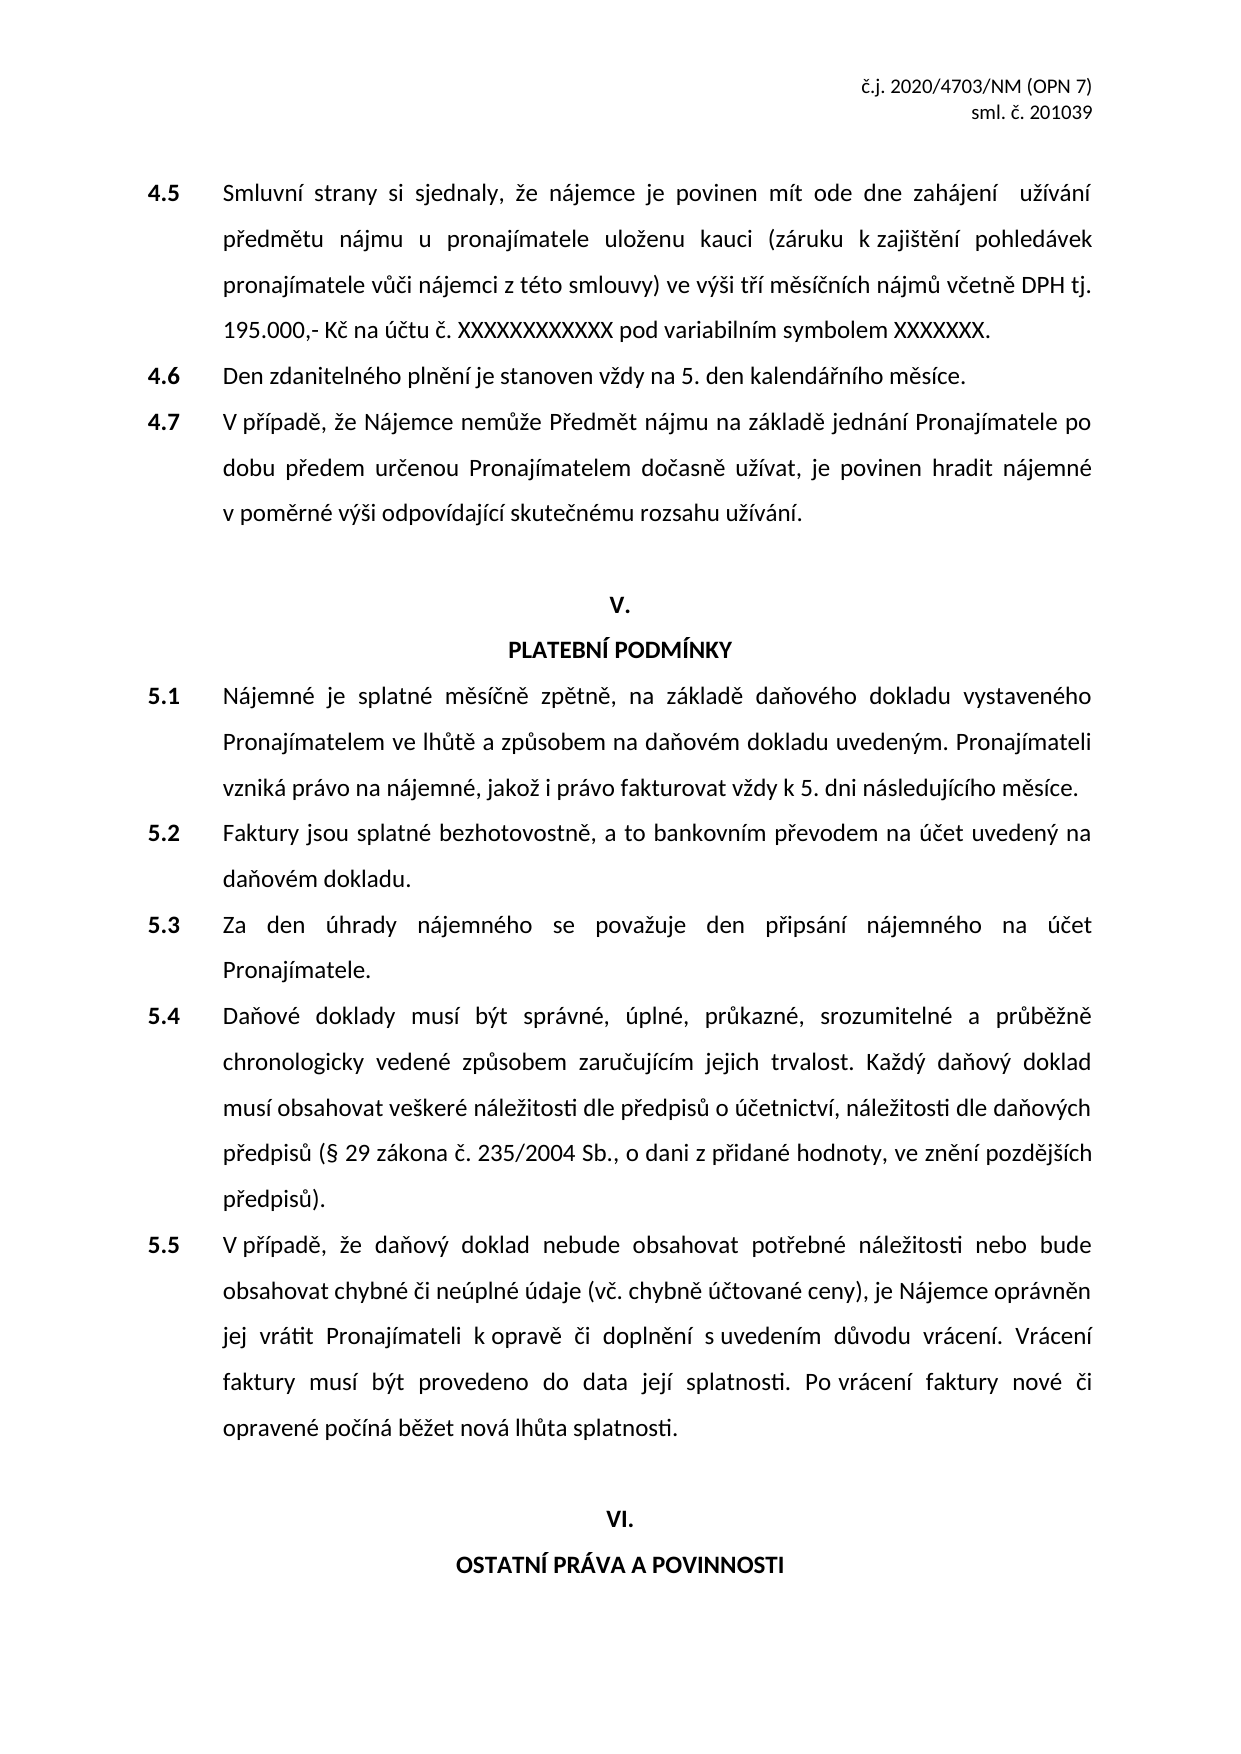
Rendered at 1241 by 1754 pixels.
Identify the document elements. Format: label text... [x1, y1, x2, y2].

text 5.1 Nájemné je splatné měsíčně zpětně, na základě daňového dokladu vystaveného Pronajímatelem ve lhůtě a způsobem na daňovém dokladu uvedeným. Pronajímateli vzniká právo na nájemné, jakož i právo fakturovat vždy k 5. dni následujícího měsíce. [148, 680, 1093, 802]
text 5.4 Daňové doklady musí být správné, úplné, průkazné, srozumitelné a průběžně chronologicky vedené způsobem zaručujícím jejich trvalost. Každý daňový doklad musí obsahovat veškeré náležitosti dle předpisů o účetnictví, náležitosti dle daňových předpisů (§ 29 zákona č. 235/2004 Sb., o dani z přidané hodnoty, ve znění pozdějších předpisů). [148, 1000, 1093, 1214]
text 4.6 Den zdanitelného plnění je stanoven vždy na 5. den kalendářního měsíce. [148, 360, 1093, 391]
text 5.5 V případě, že daňový doklad nebude obsahovat potřebné náležitosti nebo bude obsahovat chybné či neúplné údaje (vč. chybně účtované ceny), je Nájemce oprávněn jej vrátit Pronajímateli k opravě či doplnění s uvedením důvodu vrácení. Vrácení faktury musí být provedeno do data její splatnosti. Po vrácení faktury nové či opravené počíná běžet nová lhůta splatnosti. [148, 1229, 1093, 1442]
text VI. [148, 1503, 1093, 1534]
text 4.7 V případě, že Nájemce nemůže Předmět nájmu na základě jednání Pronajímatele po dobu předem určenou Pronajímatelem dočasně užívat, je povinen hradit nájemné v poměrné výši odpovídající skutečnému rozsahu užívání. [148, 406, 1093, 528]
text 5.2 Faktury jsou splatné bezhotovostně, a to bankovním převodem na účet uvedený na daňovém dokladu. [148, 817, 1093, 894]
text 5.3 Za den úhrady nájemného se považuje den připsání nájemného na účet Pronajímatele. [148, 909, 1093, 985]
text 4.5 Smluvní strany si sjednaly, že nájemce je povinen mít ode dne zahájení užívání předmětu nájmu u pronajímatele uloženu kauci (záruku k zajištění pohledávek pronajímatele vůči nájemci z této smlouvy) ve výši tří měsíčních nájmů včetně DPH tj. 195.000,- Kč na účtu č. XXXXXXXXXXXX pod variabilním symbolem XXXXXXX. [148, 177, 1093, 345]
text OSTATNÍ PRÁVA A POVINNOSTI [148, 1549, 1093, 1580]
text PLATEBNÍ PODMÍNKY [148, 634, 1093, 665]
text V. [148, 589, 1093, 619]
